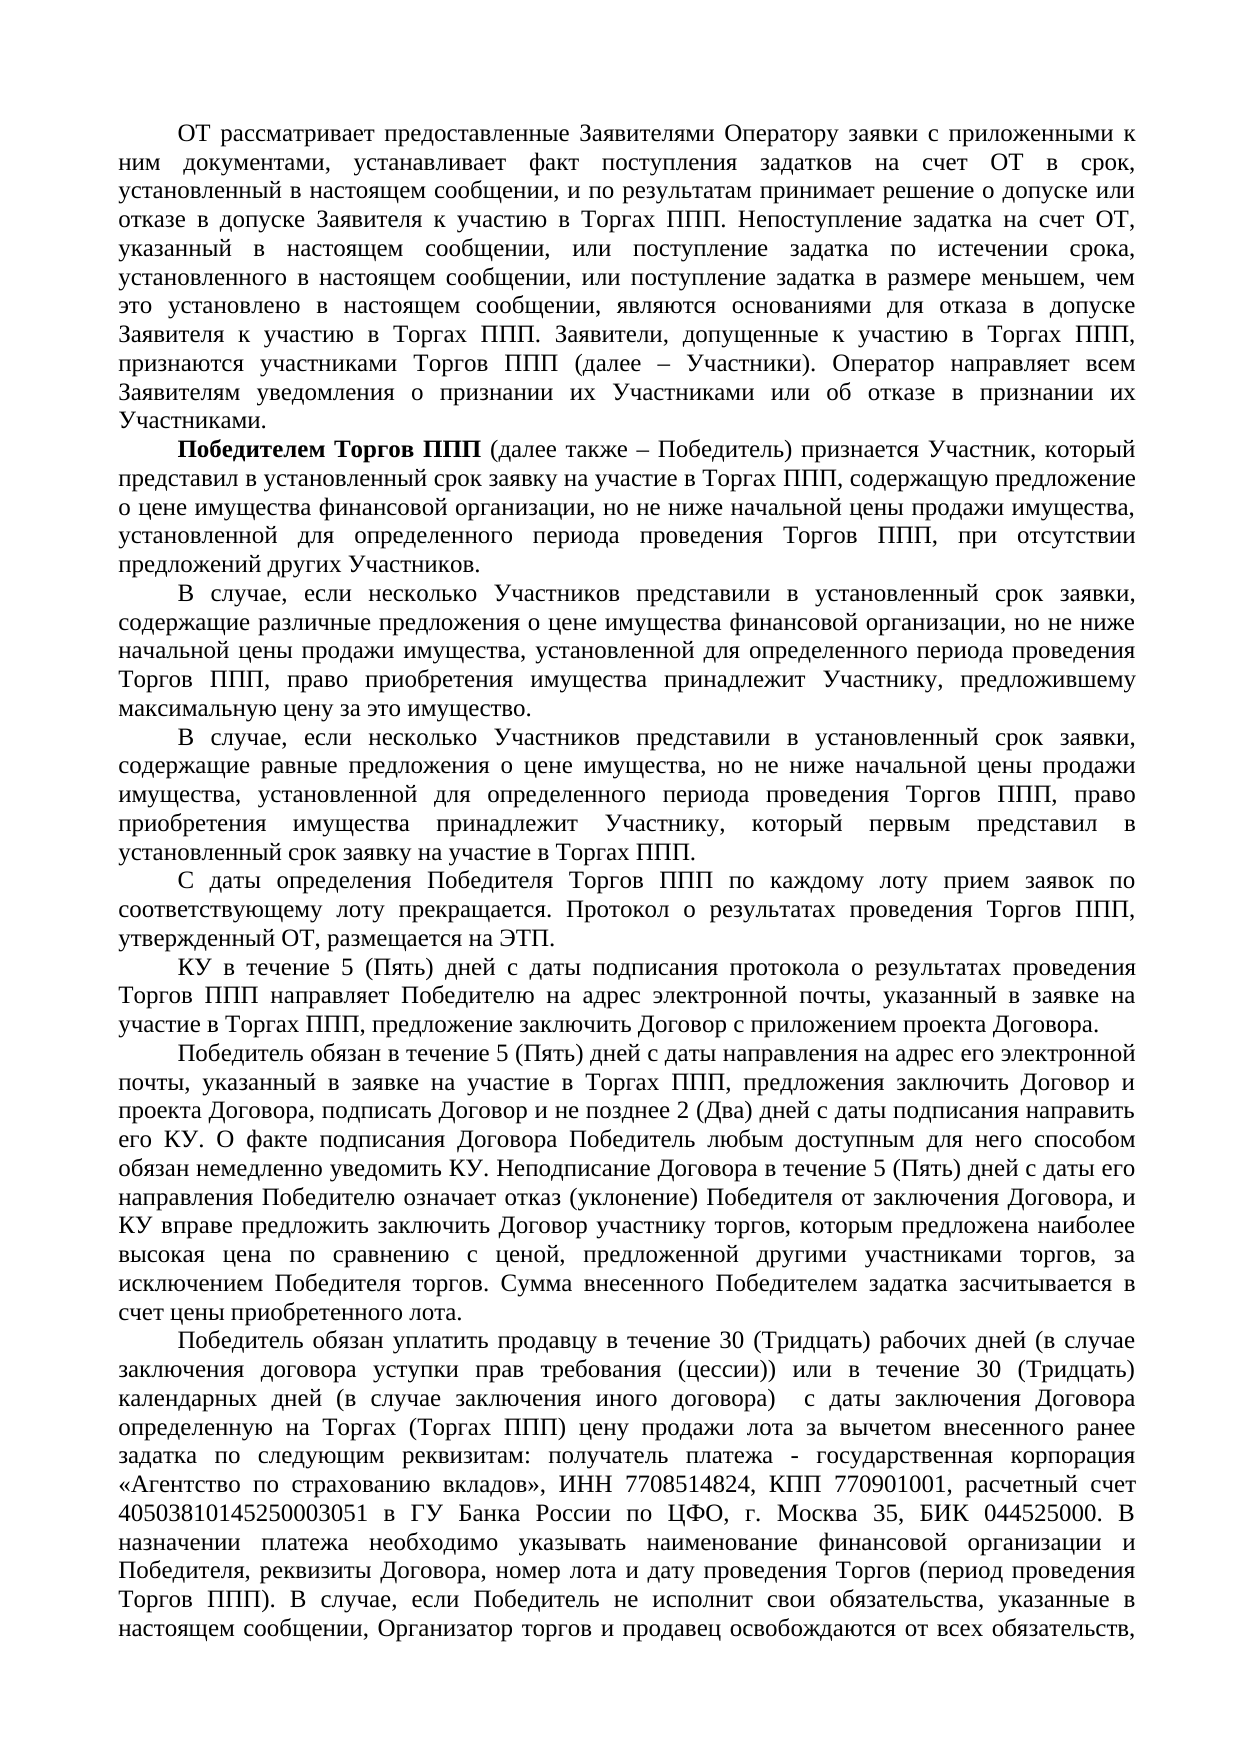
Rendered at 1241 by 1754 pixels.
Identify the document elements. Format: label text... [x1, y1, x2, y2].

text Победителем Торгов ППП (далее также – Победитель) признается Участник, который представил в установленный срок заявку на участие в Торгах ППП, содержащую предложение о цене имущества финансовой организации, но не ниже начальной цены продажи имущества, установленной для определенного периода проведения Торгов ППП, при отсутствии предложений других Участников. [118, 434, 1137, 578]
text В случае, если несколько Участников представили в установленный срок заявки, содержащие различные предложения о цене имущества финансовой организации, но не ниже начальной цены продажи имущества, установленной для определенного периода проведения Торгов ППП, право приобретения имущества принадлежит Участнику, предложившему максимальную цену за это имущество. [118, 578, 1137, 722]
text КУ в течение 5 (Пять) дней с даты подписания протокола о результатах проведения Торгов ППП направляет Победителю на адрес электронной почты, указанный в заявке на участие в Торгах ППП, предложение заключить Договор с приложением проекта Договора. [118, 952, 1137, 1038]
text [118, 1326, 1137, 1642]
text С даты определения Победителя Торгов ППП по каждому лоту прием заявок по соответствующему лоту прекращается. Протокол о результатах проведения Торгов ППП, утвержденный ОТ, размещается на ЭТП. [118, 866, 1137, 952]
text ОТ рассматривает предоставленные Заявителями Оператору заявки с приложенными к ним документами, устанавливает факт поступления задатков на счет ОТ в срок, установленный в настоящем сообщении, и по результатам принимает решение о допуске или отказе в допуске Заявителя к участию в Торгах ППП. Непоступление задатка на счет ОТ, указанный в настоящем сообщении, или поступление задатка по истечении срока, установленного в настоящем сообщении, или поступление задатка в размере меньшем, чем это установлено в настоящем сообщении, являются основаниями для отказа в допуске Заявителя к участию в Торгах ППП. Заявители, допущенные к участию в Торгах ППП, признаются участниками Торгов ППП (далее – Участники). Оператор направляет всем Заявителям уведомления о признании их Участниками или об отказе в признании их Участниками. [118, 118, 1137, 434]
text В случае, если несколько Участников представили в установленный срок заявки, содержащие равные предложения о цене имущества, но не ниже начальной цены продажи имущества, установленной для определенного периода проведения Торгов ППП, право приобретения имущества принадлежит Участнику, который первым представил в установленный срок заявку на участие в Торгах ППП. [118, 722, 1137, 866]
text Победитель обязан в течение 5 (Пять) дней с даты направления на адрес его электронной почты, указанный в заявке на участие в Торгах ППП, предложения заключить Договор и проекта Договора, подписать Договор и не позднее 2 (Два) дней с даты подписания направить его КУ. О факте подписания Договора Победитель любым доступным для него способом обязан немедленно уведомить КУ. Неподписание Договора в течение 5 (Пять) дней с даты его направления Победителю означает отказ (уклонение) Победителя от заключения Договора, и КУ вправе предложить заключить Договор участнику торгов, которым предложена наиболее высокая цена по сравнению с ценой, предложенной другими участниками торгов, за исключением Победителя торгов. Сумма внесенного Победителем задатка засчитывается в счет цены приобретенного лота. [118, 1038, 1137, 1326]
